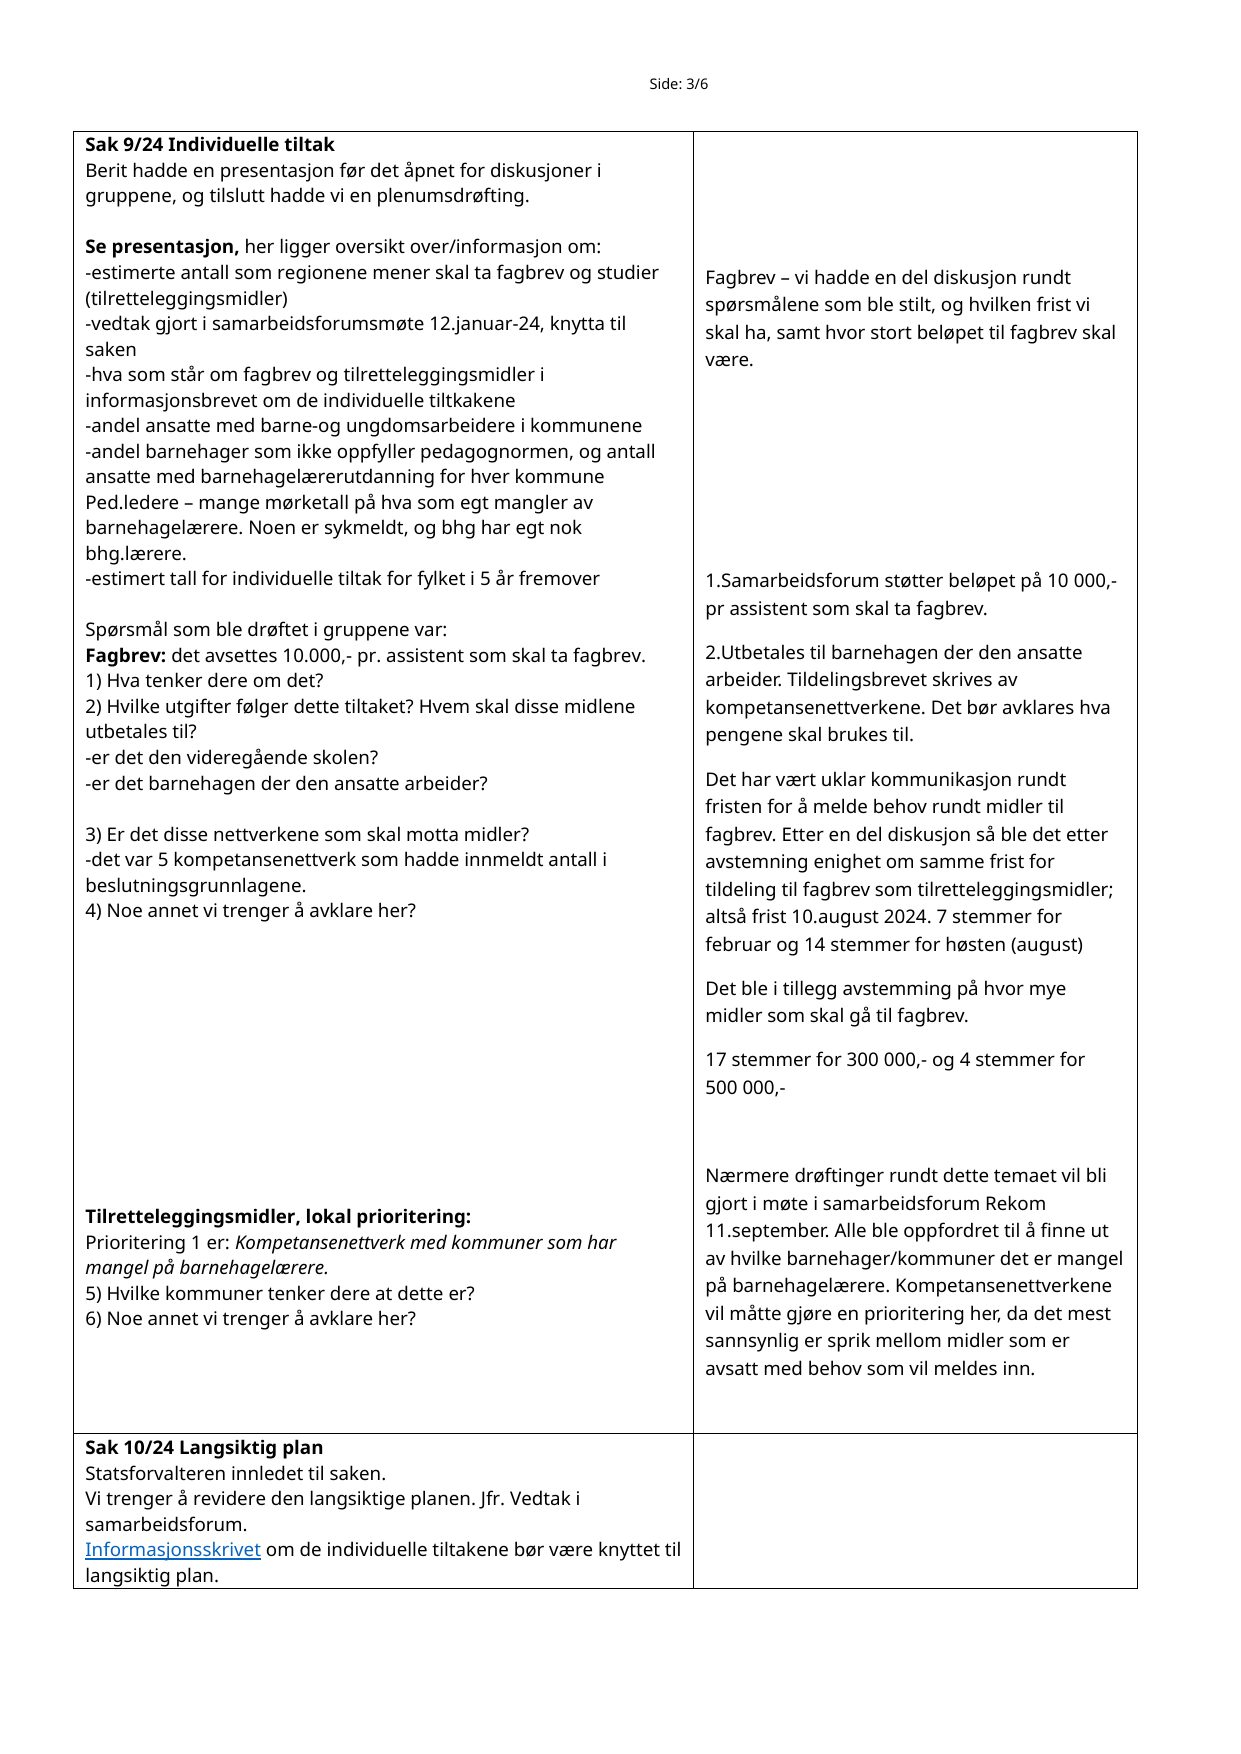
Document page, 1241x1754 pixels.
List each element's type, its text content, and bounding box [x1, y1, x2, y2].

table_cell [694, 1434, 1137, 1587]
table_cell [74, 1434, 693, 1587]
table_cell Sak 9/24 Individuelle tiltak Berit hadde en presentasjon før det åpnet for diskusjoner i gruppene, og tilslutt hadde vi en plenumsdrøfting. Se presentasjon, her ligger oversikt over/informasjon om: -estimerte antall som regionene mener skal ta fagbrev og studier (tilretteleggingsmidler) -vedtak gjort i samarbeidsforumsmøte 12.januar-24, knytta til saken -hva som står om fagbrev og tilretteleggingsmidler i informasjonsbrevet om de individuelle tiltkakene -andel ansatte med barne-og ungdomsarbeidere i kommunene -andel barnehager som ikke oppfyller pedagognormen, og antall ansatte med barnehagelærerutdanning for hver kommune Ped.ledere – mange mørketall på hva som egt mangler av barnehagelærere. Noen er sykmeldt, og bhg har egt nok bhg.lærere. -estimert tall for individuelle tiltak for fylket i 5 år fremover Spørsmål som ble drøftet i gruppene var: Fagbrev: det avsettes 10.000,- pr. assistent som skal ta fagbrev. 1) Hva tenker dere om det? 2) Hvilke utgifter følger dette tiltaket? Hvem skal disse midlene utbetales til? -er det den videregående skolen? -er det barnehagen der den ansatte arbeider? 3) Er det disse nettverkene som skal motta midler? -det var 5 kompetansenettverk som hadde innmeldt antall i beslutningsgrunnlagene. 4) Noe annet vi trenger å avklare her? Tilretteleggingsmidler, lokal prioritering: Prioritering 1 er: Kompetansenettverk med kommuner som har mangel på barnehagelærere. 5) Hvilke kommuner tenker dere at dette er? 6) Noe annet vi trenger å avklare her? [74, 132, 693, 1433]
table_cell Fagbrev – vi hadde en del diskusjon rundt spørsmålene som ble stilt, og hvilken frist vi skal ha, samt hvor stort beløpet til fagbrev skal være. 1.Samarbeidsforum støtter beløpet på 10 000,- pr assistent som skal ta fagbrev. 2.Utbetales til barnehagen der den ansatte arbeider. Tildelingsbrevet skrives av kompetansenettverkene. Det bør avklares hva pengene skal brukes til. Det har vært uklar kommunikasjon rundt fristen for å melde behov rundt midler til fagbrev. Etter en del diskusjon så ble det etter avstemning enighet om samme frist for tildeling til fagbrev som tilretteleggingsmidler; altså frist 10.august 2024. 7 stemmer for februar og 14 stemmer for høsten (august) Det ble i tillegg avstemming på hvor mye midler som skal gå til fagbrev. 17 stemmer for 300 000,- og 4 stemmer for 500 000,- Nærmere drøftinger rundt dette temaet vil bli gjort i møte i samarbeidsforum Rekom 11.september. Alle ble oppfordret til å finne ut av hvilke barnehager/kommuner det er mangel på barnehagelærere. Kompetansenettverkene vil måtte gjøre en prioritering her, da det mest sannsynlig er sprik mellom midler som er avsatt med behov som vil meldes inn. [694, 132, 1137, 1433]
